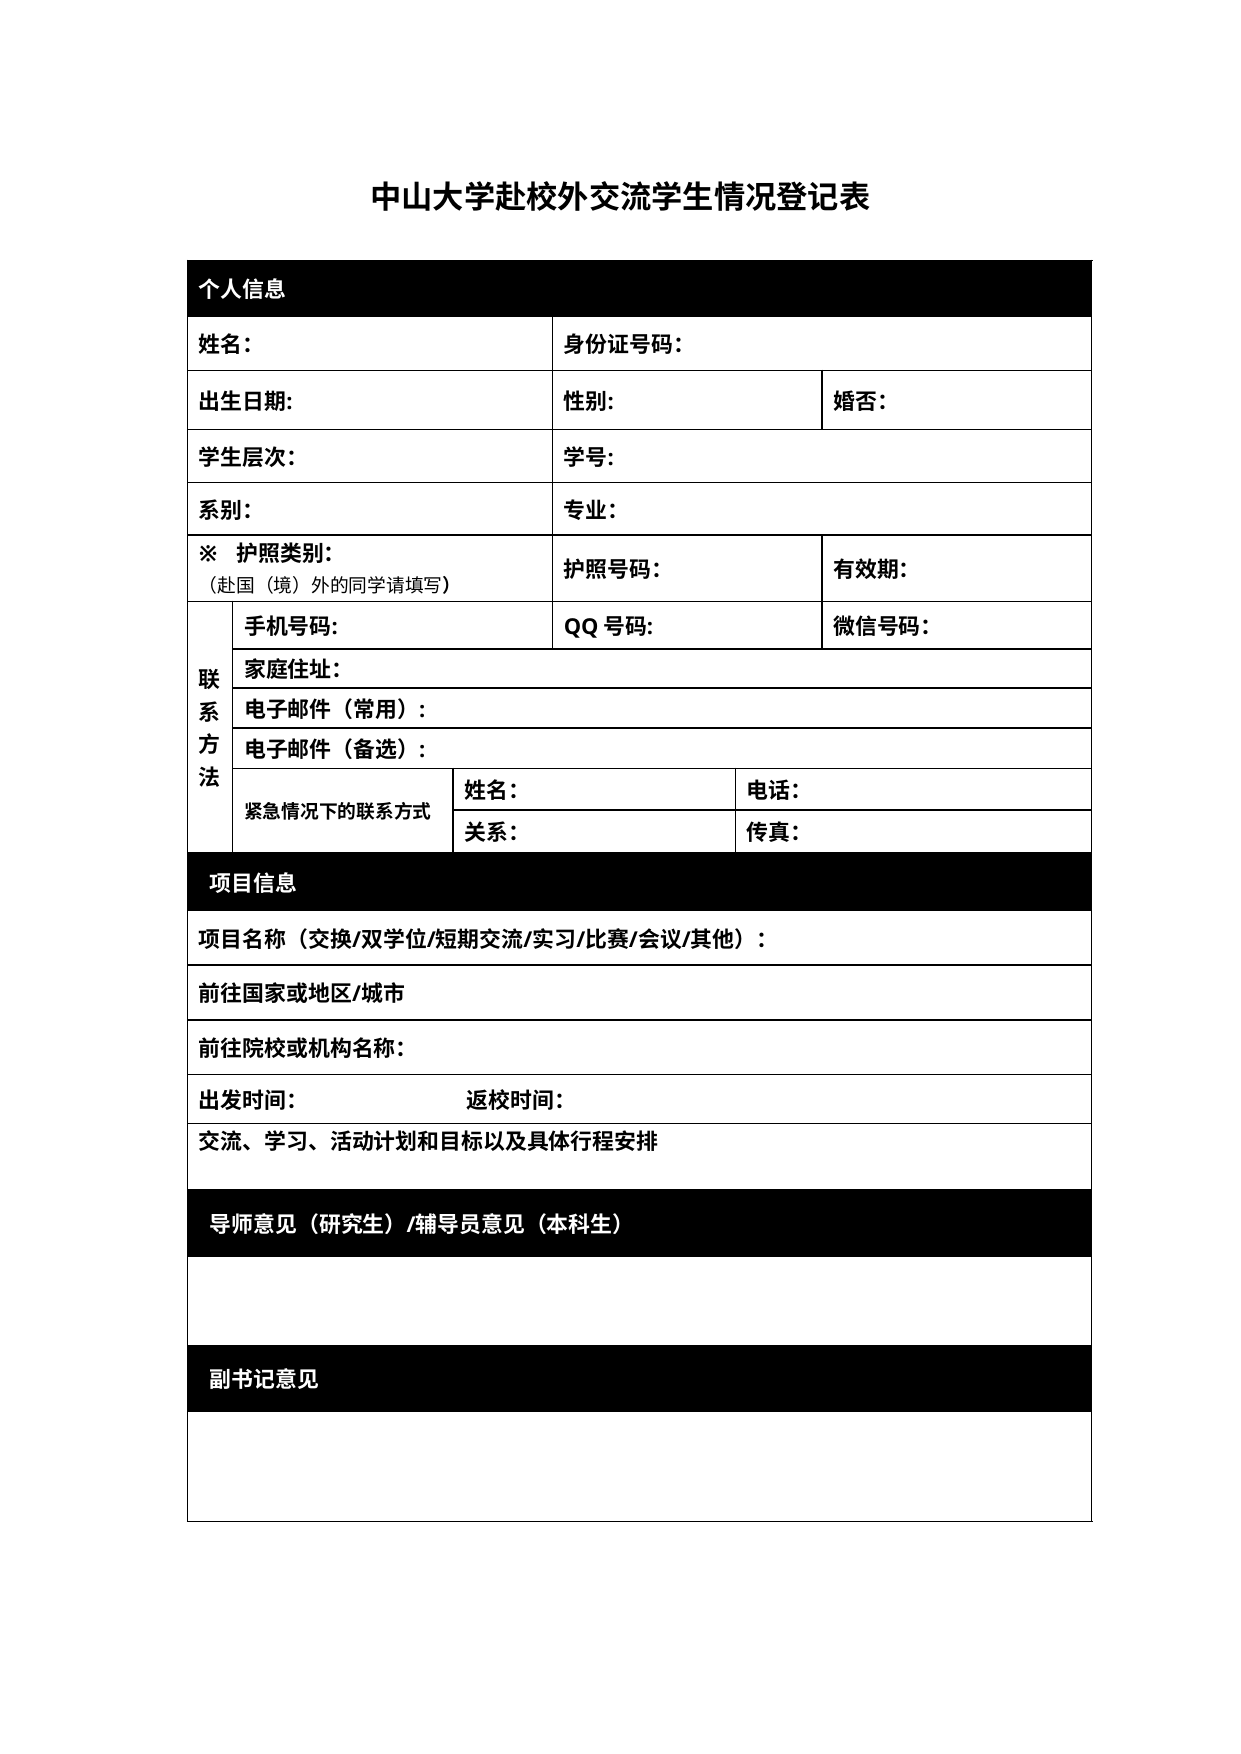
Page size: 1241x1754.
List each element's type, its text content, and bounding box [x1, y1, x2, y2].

table_header 个人信息 [188, 261, 1091, 315]
table_cell 前往院校或机构名称： [188, 1021, 1091, 1073]
table_cell [188, 1257, 1091, 1344]
table_cell 联系方法 [188, 602, 232, 852]
table_cell 学号: [553, 430, 1091, 481]
table_cell 关系： [454, 811, 735, 852]
table_cell 系别： [188, 483, 552, 534]
table_cell 电子邮件（常用）: [233, 689, 1091, 727]
table_cell 电子邮件（备选）: [233, 729, 1091, 768]
table_cell 专业： [553, 483, 1091, 534]
table_cell 前往国家或地区/城市 [188, 966, 1091, 1019]
table_cell 导师意见（研究生）/辅导员意见（本科生） [188, 1191, 1091, 1255]
table_cell QQ号码: [553, 602, 821, 648]
table_cell 传真： [736, 811, 1091, 852]
table_cell 出发时间： 返校时间： [188, 1075, 1091, 1122]
table_cell 紧急情况下的联系方式 [233, 769, 452, 852]
table_cell 交流、学习、活动计划和目标以及具体行程安排 [188, 1124, 1091, 1189]
table_cell 护照类别： （赴国（境）外的同学请填写） [188, 536, 552, 601]
table_cell 护照号码： [553, 536, 821, 601]
table_cell 手机号码: [233, 602, 552, 648]
table_cell 电话： [736, 769, 1091, 809]
table_cell [188, 1412, 1091, 1521]
table_cell 出生日期: [188, 371, 552, 429]
table_cell 性别: [553, 371, 821, 429]
text 中山大学赴校外交流学生情况登记表 [187, 162, 1053, 227]
table_cell 家庭住址： [233, 650, 1091, 687]
table_cell 婚否： [823, 371, 1091, 429]
table_cell 身份证号码： [553, 317, 1091, 369]
table_cell 项目名称（交换/双学位/短期交流/实习/比赛/会议/其他）： [188, 911, 1091, 964]
table_cell 姓名： [188, 317, 552, 369]
table_cell 副书记意见 [188, 1346, 1091, 1411]
table_cell 微信号码： [823, 602, 1091, 648]
table_cell 姓名： [454, 769, 735, 809]
table_cell 有效期： [823, 536, 1091, 601]
table_cell 学生层次： [188, 430, 552, 481]
table_cell 项目信息 [188, 853, 1091, 910]
